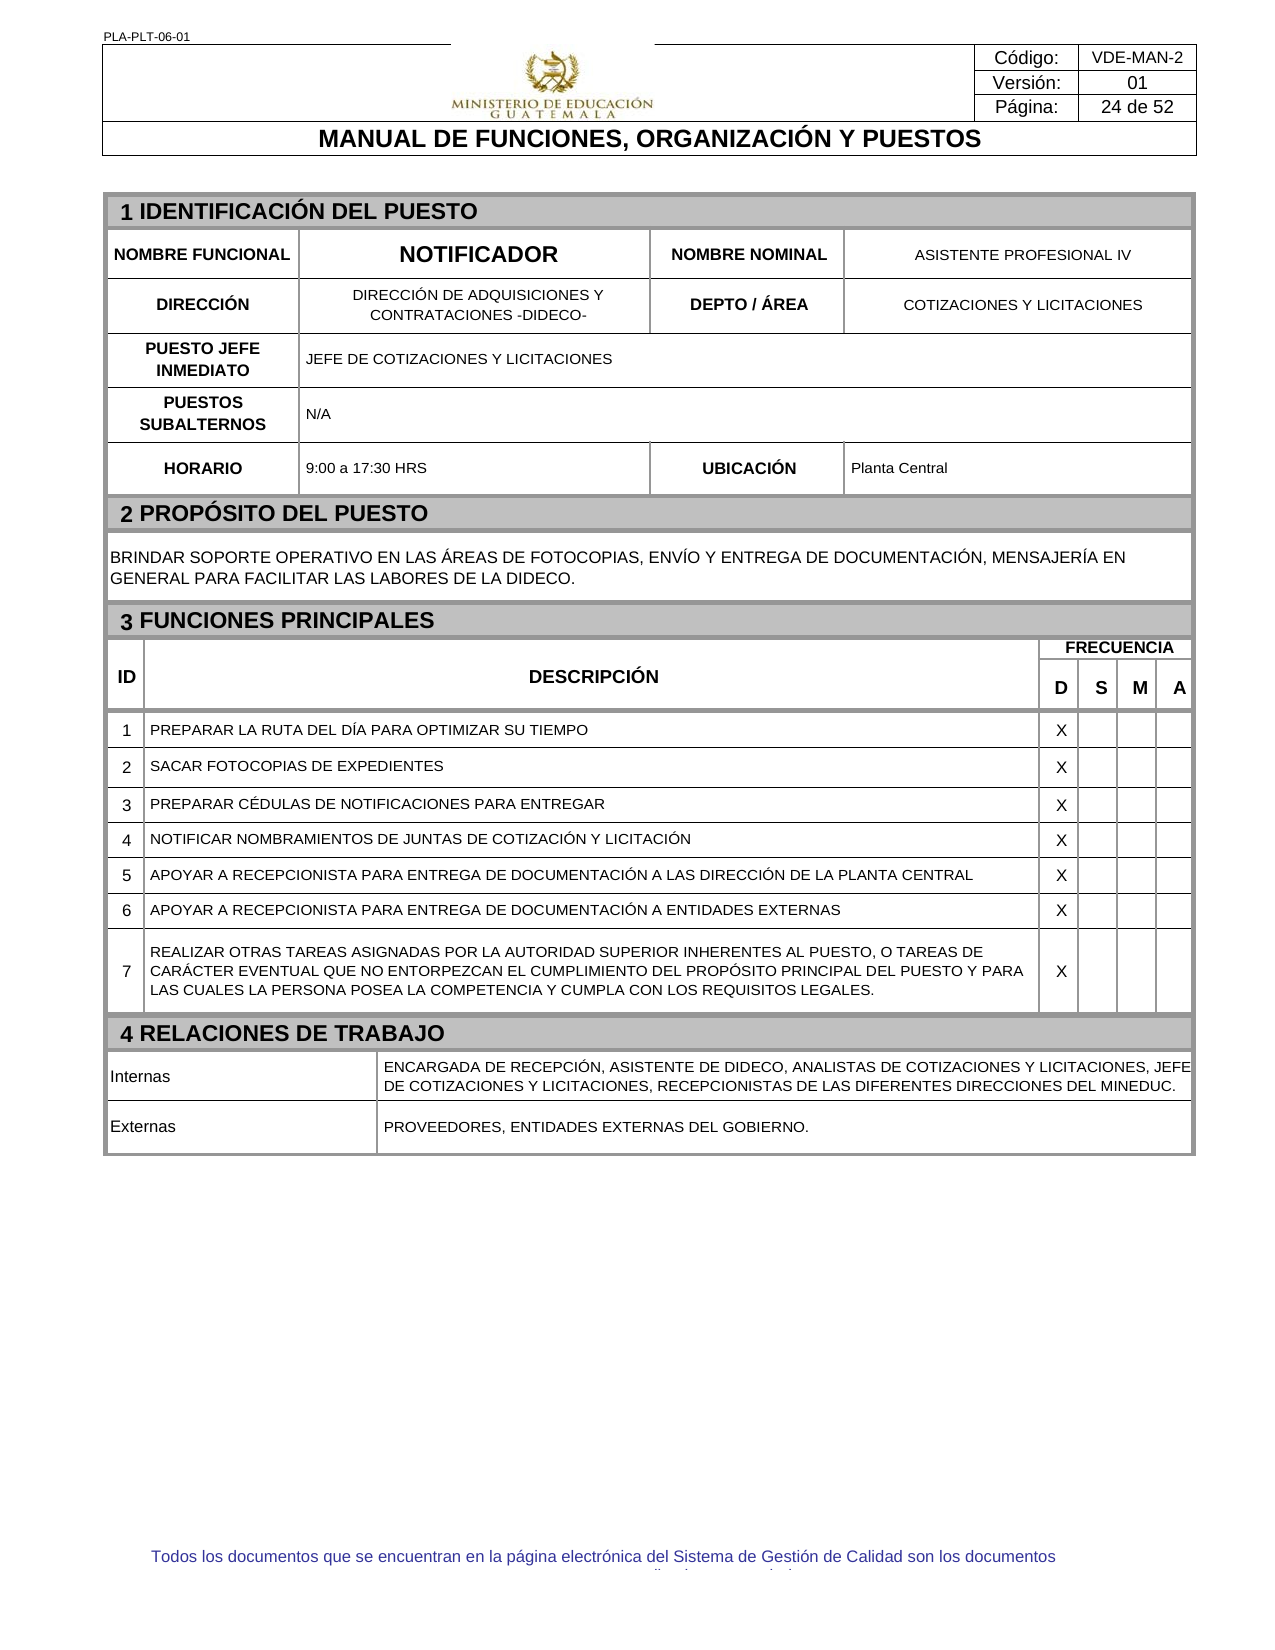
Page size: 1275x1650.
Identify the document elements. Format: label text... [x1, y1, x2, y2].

table_cell 24 de 52 [1079, 95, 1196, 121]
table_cell ID [108, 640, 143, 708]
table_cell 2 PROPÓSITO DEL PUESTO [108, 498, 1191, 528]
table_cell [1157, 894, 1191, 928]
table_cell 9:00 a 17:30 HRS [300, 443, 649, 494]
table_cell PROVEEDORES, ENTIDADES EXTERNAS DEL GOBIERNO. [378, 1101, 1191, 1153]
table_cell 3 FUNCIONES PRINCIPALES [108, 605, 1191, 635]
table_cell ENCARGADA DE RECEPCIÓN, ASISTENTE DE DIDECO, ANALISTAS DE COTIZACIONES Y LICITACIONES, JEFE DE COTIZACIONES Y LICITACIONES, RECEPCIONISTAS DE LAS DIFERENTES DIRECCIONES DEL MINEDUC. [378, 1052, 1191, 1100]
table_cell MANUAL DE FUNCIONES, ORGANIZACIÓN Y PUESTOS [103, 122, 1196, 155]
table_cell [1118, 713, 1155, 747]
table_cell NOTIFICADOR [300, 230, 649, 278]
table_cell [1079, 929, 1116, 1012]
table_cell N/A [300, 388, 1191, 441]
table_cell 3 [108, 788, 143, 822]
table_cell [1157, 788, 1191, 822]
table_cell Versión: [975, 71, 1078, 94]
table_cell 6 [108, 894, 143, 928]
table_cell Página: [975, 95, 1078, 121]
table_cell [1079, 894, 1116, 928]
table_cell X [1040, 823, 1077, 857]
table_cell HORARIO [108, 443, 298, 494]
table_cell COTIZACIONES Y LICITACIONES [845, 279, 1191, 333]
table_cell DEPTO / ÁREA [651, 279, 843, 333]
table_cell 1 [108, 713, 143, 747]
table_header [655, 45, 974, 121]
table_cell NOMBRE FUNCIONAL [108, 230, 298, 278]
table_cell X [1040, 929, 1077, 1012]
table_cell APOYAR A RECEPCIONISTA PARA ENTREGA DE DOCUMENTACIÓN A LAS DIRECCIÓN DE LA PLANTA CENTRAL [145, 858, 1038, 892]
table_cell A [1157, 660, 1191, 708]
table_cell 4 RELACIONES DE TRABAJO [108, 1018, 1191, 1048]
table_cell [1157, 823, 1191, 857]
table_cell PUESTO JEFE INMEDIATO [108, 334, 298, 387]
table_cell [1079, 788, 1116, 822]
table_cell APOYAR A RECEPCIONISTA PARA ENTREGA DE DOCUMENTACIÓN A ENTIDADES EXTERNAS [145, 894, 1038, 928]
table_cell [1157, 929, 1191, 1012]
table_cell [1157, 713, 1191, 747]
table_cell X [1040, 788, 1077, 822]
table_cell S [1079, 660, 1116, 708]
table_cell 2 [108, 748, 143, 787]
table_cell PREPARAR LA RUTA DEL DÍA PARA OPTIMIZAR SU TIEMPO [145, 713, 1038, 747]
table_cell [1118, 823, 1155, 857]
table_header [103, 45, 451, 121]
table_cell ASISTENTE PROFESIONAL IV [845, 230, 1191, 278]
table_cell DIRECCIÓN [108, 279, 298, 333]
table_cell JEFE DE COTIZACIONES Y LICITACIONES [300, 334, 1191, 387]
table_cell [1079, 713, 1116, 747]
table_header VDE-MAN-2 [1079, 45, 1196, 70]
table_cell 01 [1079, 71, 1196, 94]
table_cell X [1040, 894, 1077, 928]
table_cell PREPARAR CÉDULAS DE NOTIFICACIONES PARA ENTREGAR [145, 788, 1038, 822]
table_cell X [1040, 858, 1077, 892]
table_cell UBICACIÓN [651, 443, 843, 494]
table_cell FRECUENCIA [1040, 640, 1191, 658]
table_cell Externas [108, 1101, 376, 1153]
table_cell [1118, 788, 1155, 822]
table_cell X [1040, 748, 1077, 787]
table_cell 7 [108, 929, 143, 1012]
table_cell [1157, 748, 1191, 787]
table_cell [1079, 823, 1116, 857]
table_cell BRINDAR SOPORTE OPERATIVO EN LAS ÁREAS DE FOTOCOPIAS, ENVÍO Y ENTREGA DE DOCUMENTACIÓN, MENSAJERÍA EN GENERAL PARA FACILITAR LAS LABORES DE LA DIDECO. [108, 533, 1191, 600]
table_header 1 IDENTIFICACIÓN DEL PUESTO [108, 197, 1191, 226]
table_cell [1157, 858, 1191, 892]
table_cell M [1118, 660, 1155, 708]
table_cell [1118, 929, 1155, 1012]
table_header Código: [975, 45, 1078, 70]
table_cell X [1040, 713, 1077, 747]
table_cell DIRECCIÓN DE ADQUISICIONES Y CONTRATACIONES -DIDECO- [300, 279, 649, 333]
table_cell Internas [108, 1052, 376, 1100]
table_cell [1118, 748, 1155, 787]
table_cell REALIZAR OTRAS TAREAS ASIGNADAS POR LA AUTORIDAD SUPERIOR INHERENTES AL PUESTO, O TAREAS DE CARÁCTER EVENTUAL QUE NO ENTORPEZCAN EL CUMPLIMIENTO DEL PROPÓSITO PRINCIPAL DEL PUESTO Y PARA LAS CUALES LA PERSONA POSEA LA COMPETENCIA Y CUMPLA CON LOS REQUISITOS LEGALES. [145, 929, 1038, 1012]
table_cell [1079, 858, 1116, 892]
table_cell SACAR FOTOCOPIAS DE EXPEDIENTES [145, 748, 1038, 787]
table_cell DESCRIPCIÓN [145, 640, 1038, 708]
table_cell [1118, 894, 1155, 928]
picture [451, 44, 655, 121]
table_cell D [1040, 660, 1077, 708]
table_cell 4 [108, 823, 143, 857]
table_cell [1079, 748, 1116, 787]
table_cell PUESTOS SUBALTERNOS [108, 388, 298, 441]
table_cell 5 [108, 858, 143, 892]
table_cell NOMBRE NOMINAL [651, 230, 843, 278]
table_cell Planta Central [845, 443, 1191, 494]
table_cell [1118, 858, 1155, 892]
table_cell NOTIFICAR NOMBRAMIENTOS DE JUNTAS DE COTIZACIÓN Y LICITACIÓN [145, 823, 1038, 857]
